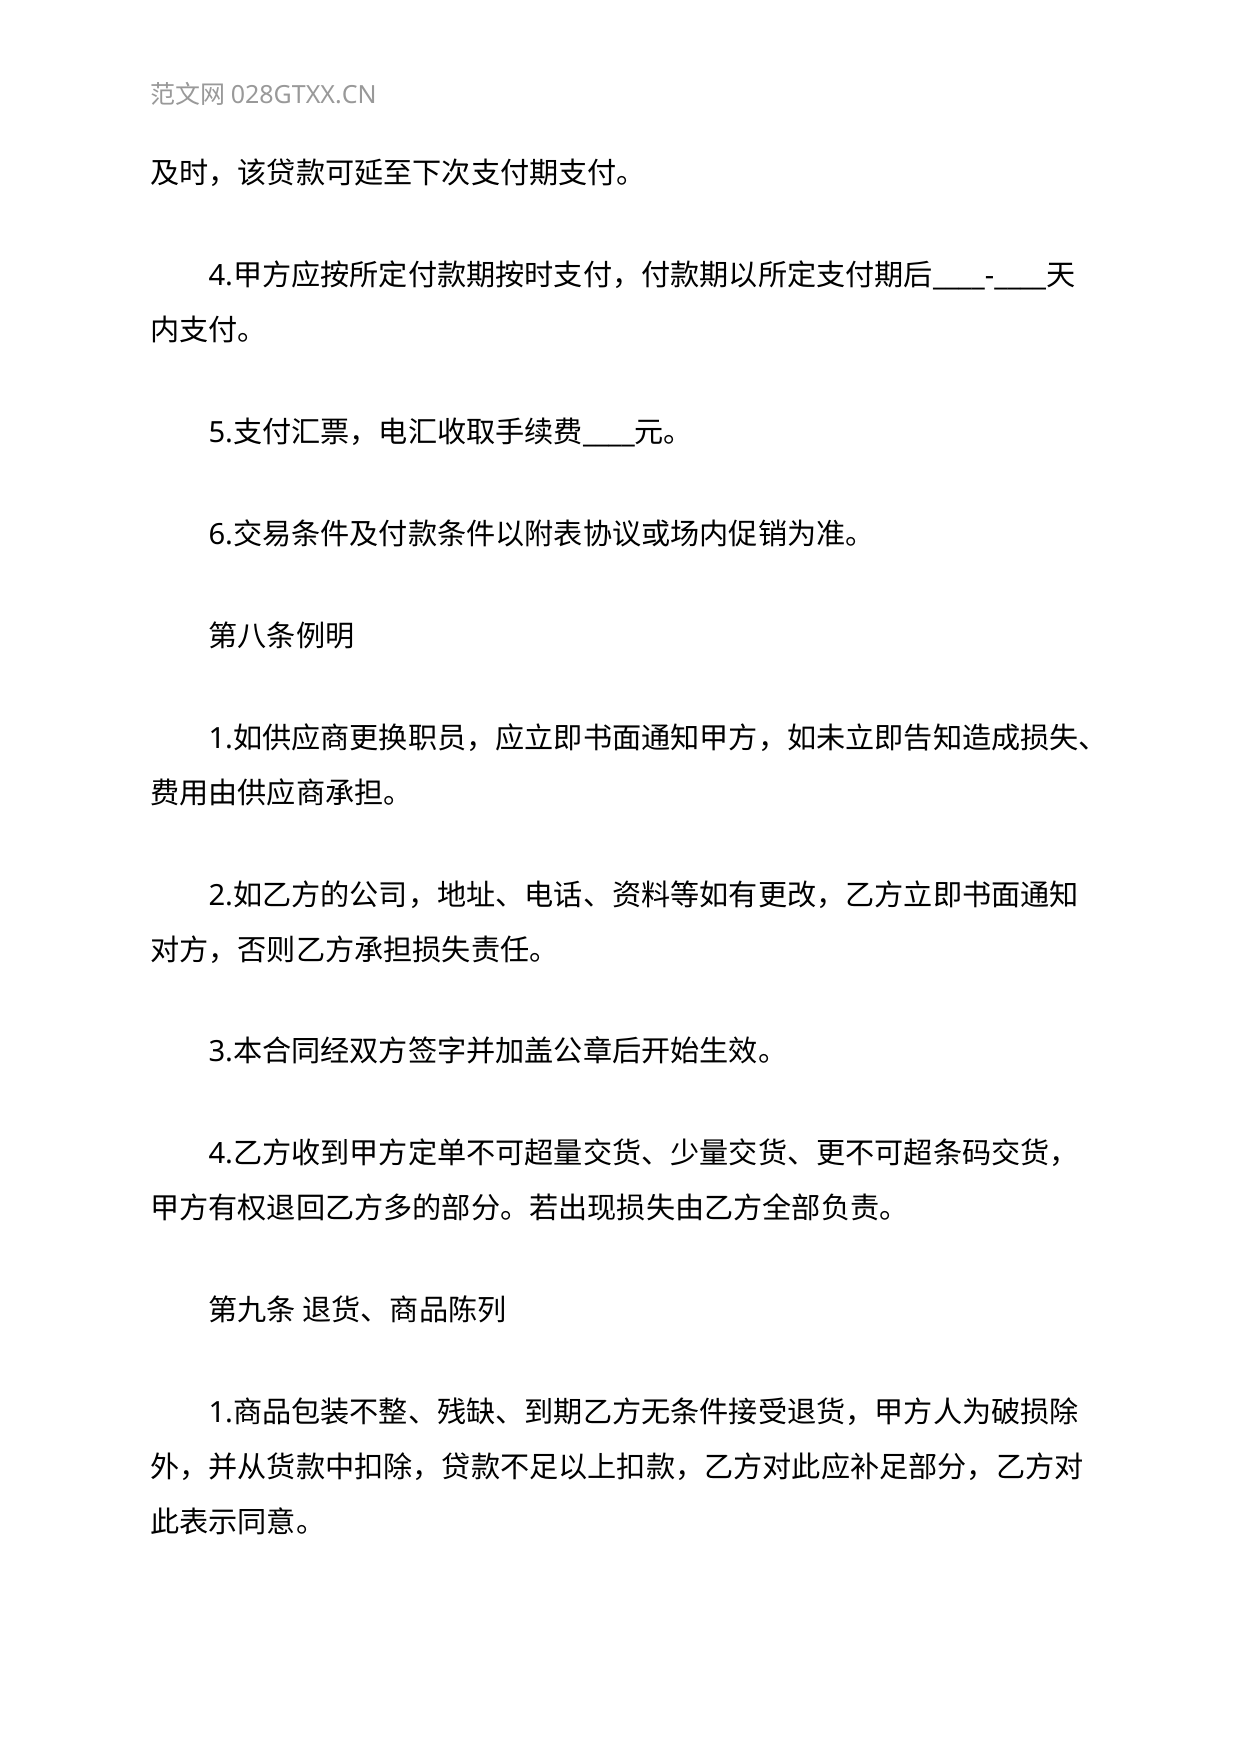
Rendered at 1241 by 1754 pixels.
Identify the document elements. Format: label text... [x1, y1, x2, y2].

text 1.如供应商更换职员，应立即书面通知甲方，如未立即告知造成损失、费用由供应商承担。 [150, 714, 1090, 812]
text 6.交易条件及付款条件以附表协议或场内促销为准。 [150, 511, 1090, 553]
text 5.支付汇票，电汇收取手续费____元。 [150, 408, 1090, 451]
text 3.本合同经双方签字并加盖公章后开始生效。 [150, 1028, 1090, 1070]
text 4.甲方应按所定付款期按时支付，付款期以所定支付期后____-____天内支付。 [150, 252, 1090, 349]
text 1.商品包装不整、残缺、到期乙方无条件接受退货，甲方人为破损除外，并从货款中扣除，贷款不足以上扣款，乙方对此应补足部分，乙方对此表示同意。 [150, 1388, 1090, 1541]
text 4.乙方收到甲方定单不可超量交货、少量交货、更不可超条码交货，甲方有权退回乙方多的部分。若出现损失由乙方全部负责。 [150, 1130, 1090, 1227]
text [150, 150, 1090, 192]
text 第八条例明 [150, 612, 1090, 655]
text 第九条 退货、商品陈列 [150, 1287, 1090, 1329]
text 2.如乙方的公司，地址、电话、资料等如有更改，乙方立即书面通知对方，否则乙方承担损失责任。 [150, 871, 1090, 968]
